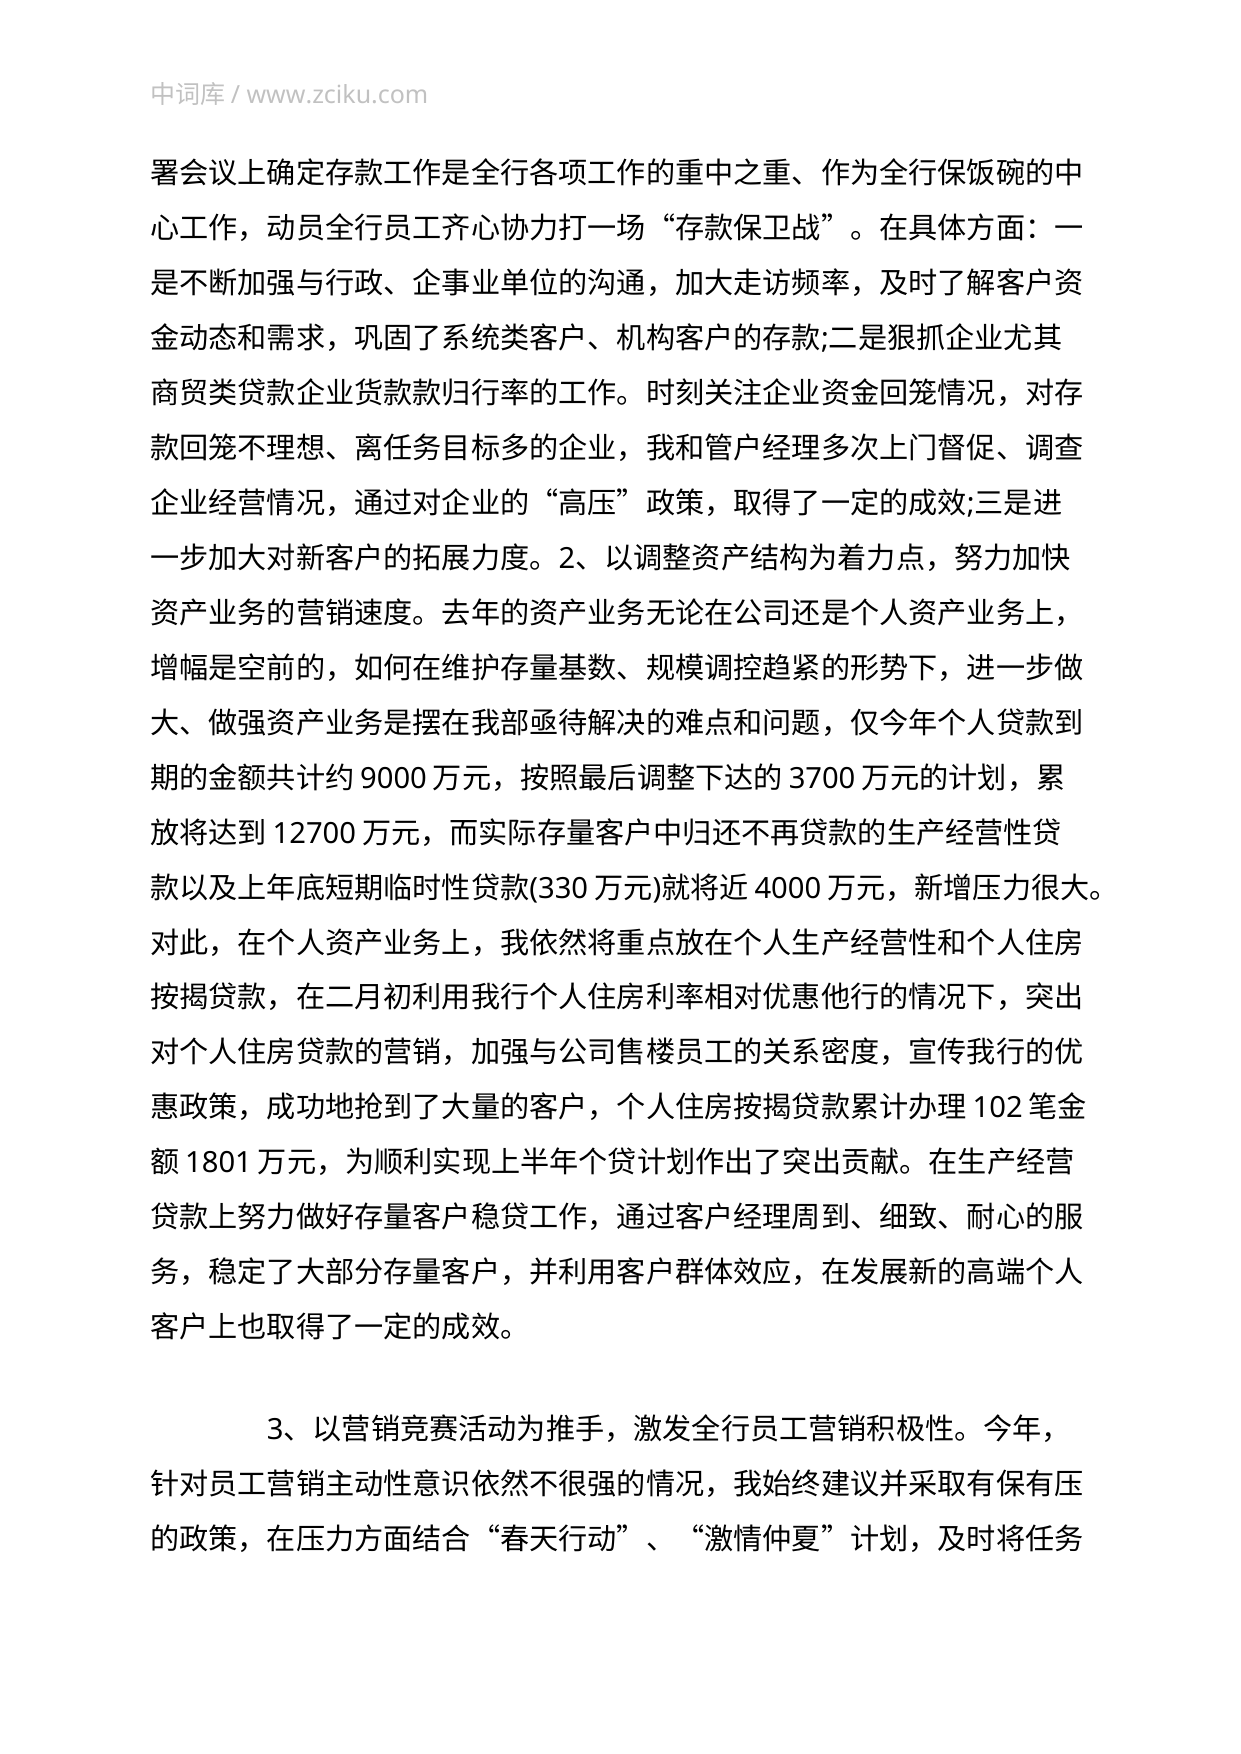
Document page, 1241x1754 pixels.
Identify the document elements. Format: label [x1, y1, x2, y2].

text [150, 1405, 1090, 1558]
text [150, 150, 1090, 1346]
